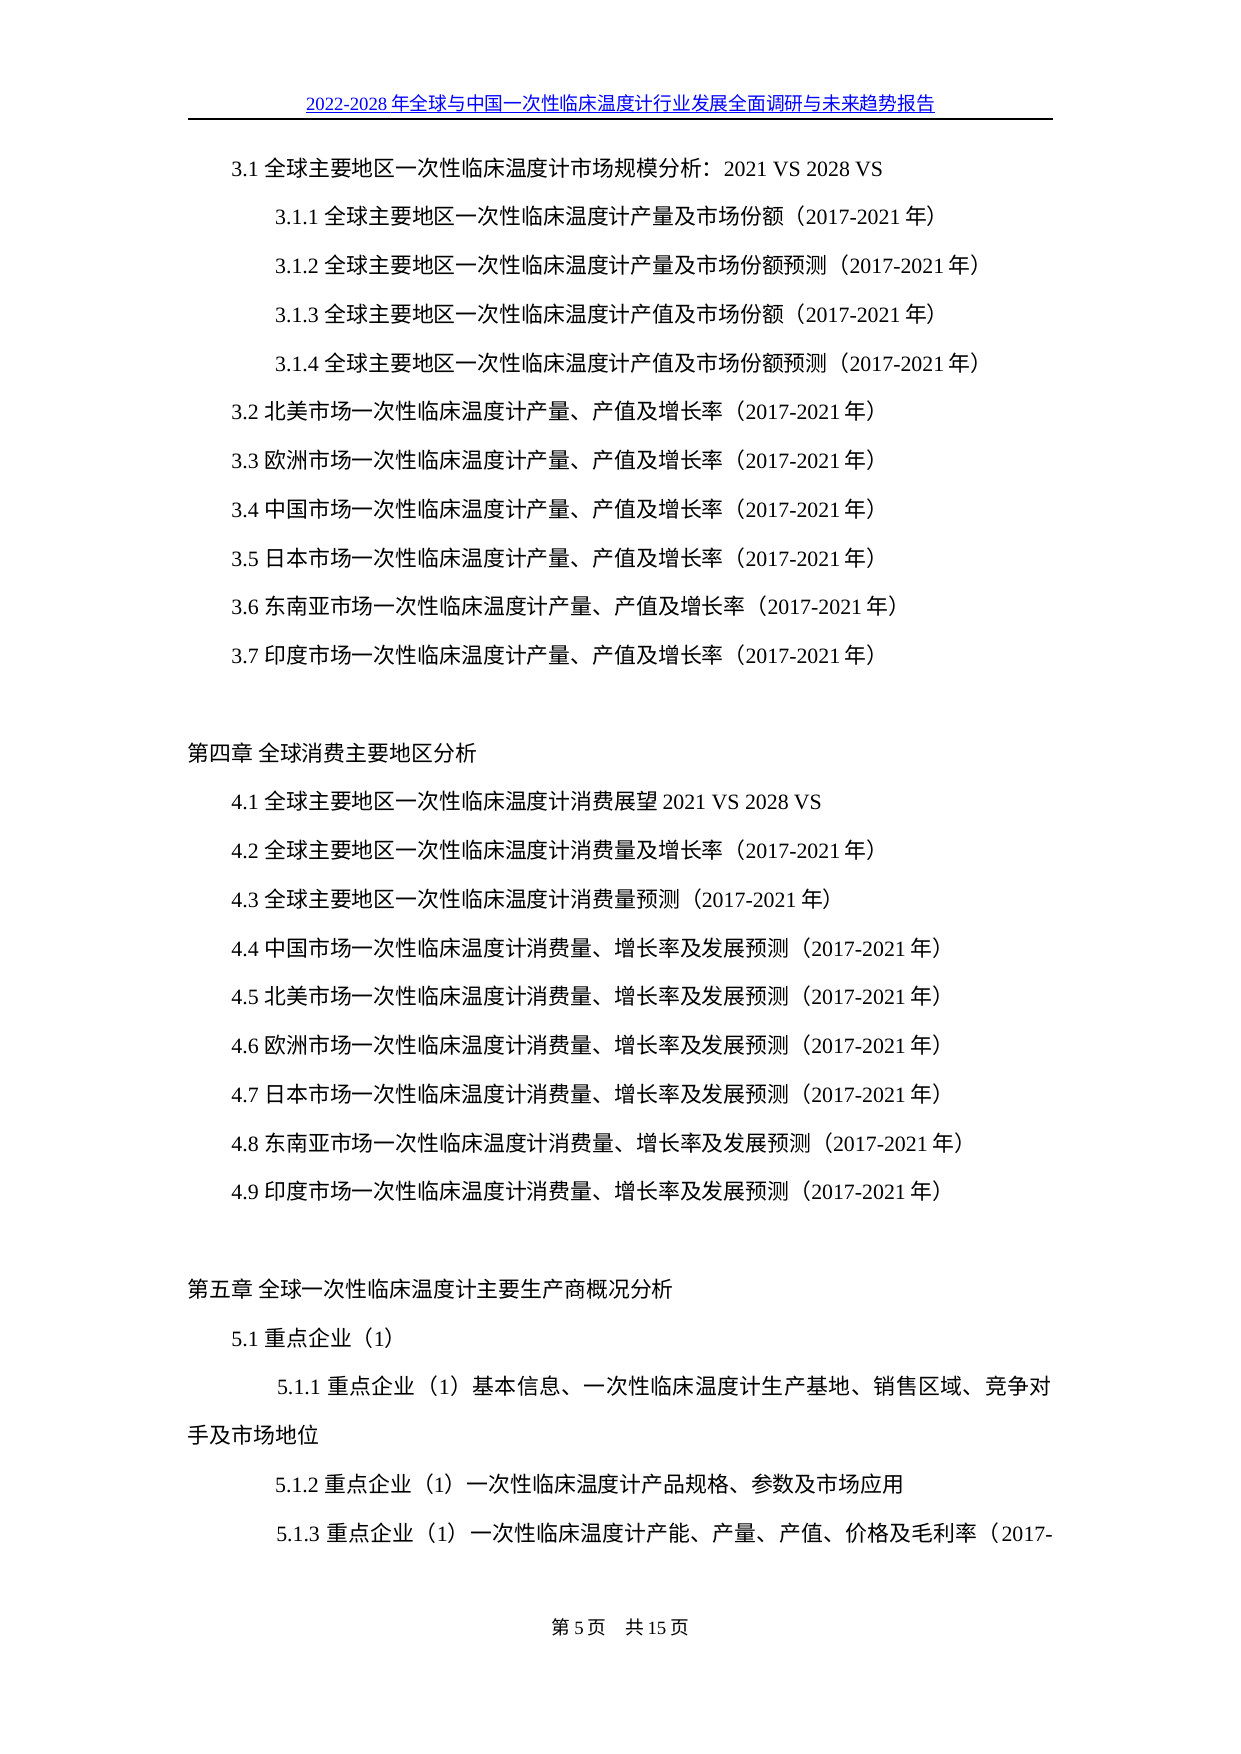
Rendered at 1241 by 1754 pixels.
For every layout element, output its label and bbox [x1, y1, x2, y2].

text [187, 150, 1053, 1548]
